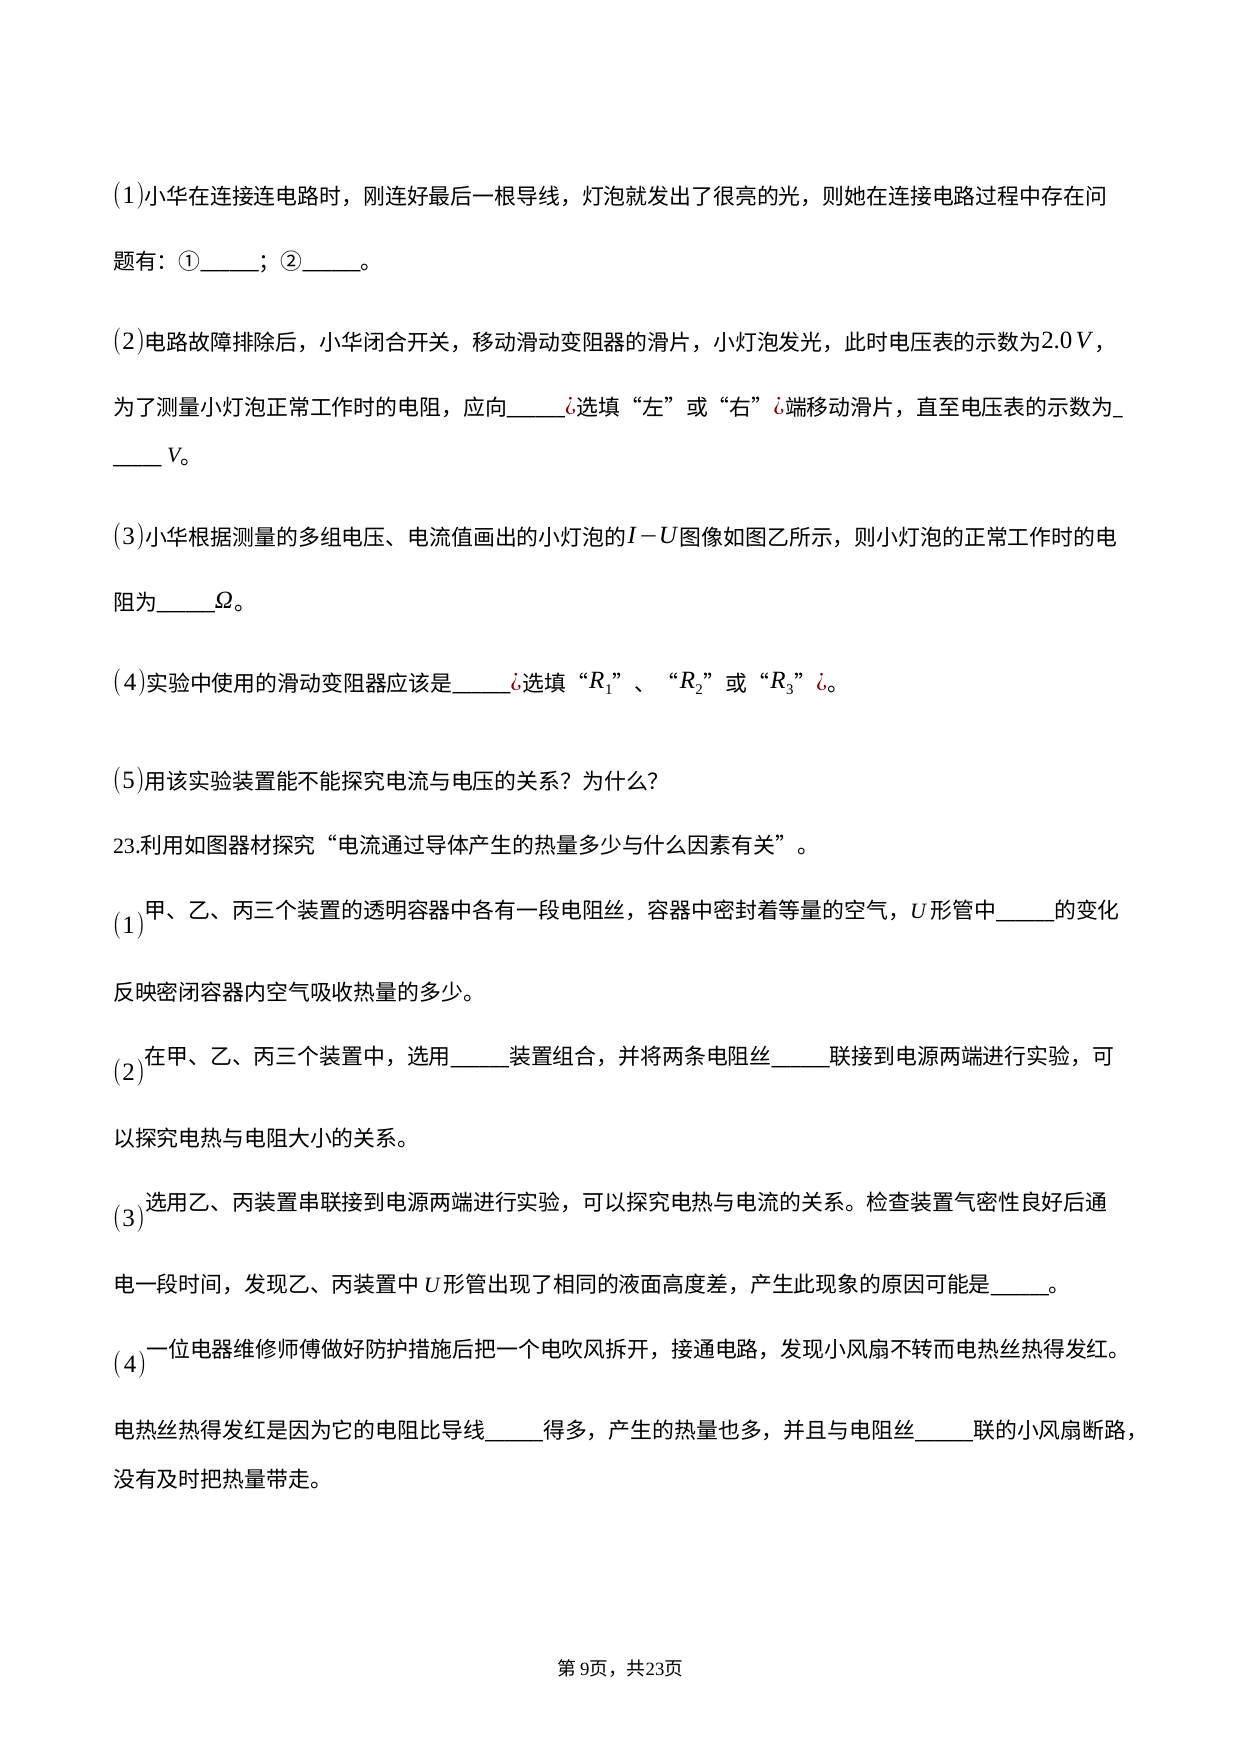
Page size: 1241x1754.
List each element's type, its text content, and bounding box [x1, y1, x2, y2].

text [113, 162, 1127, 812]
text 23.利用如图器材探究“电流通过导体产生的热量多少与什么因素有关”。 甲、乙、丙三个装置的透明容器中各有一段电阻丝，容器中密封着等量的空气，U形管中______的变化反映密闭容器内空气吸收热量的多少。 在甲、乙、丙三个装置中，选用______装置组合，并将两条电阻丝______联接到电源两端进行实验，可以探究电热与电阻大小的关系。 选用乙、丙装置串联接到电源两端进行实验，可以探究电热与电流的关系。检查装置气密性良好后通电一段时间，发现乙、丙装置中U形管出现了相同的液面高度差，产生此现象的原因可能是______。 一位电器维修师傅做好防护措施后把一个电吹风拆开，接通电路，发现小风扇不转而电热丝热得发红。电热丝热得发红是因为它的电阻比导线______得多，产生的热量也多，并且与电阻丝______联的小风扇断路，没有及时把热量带走。 [113, 828, 1127, 1494]
